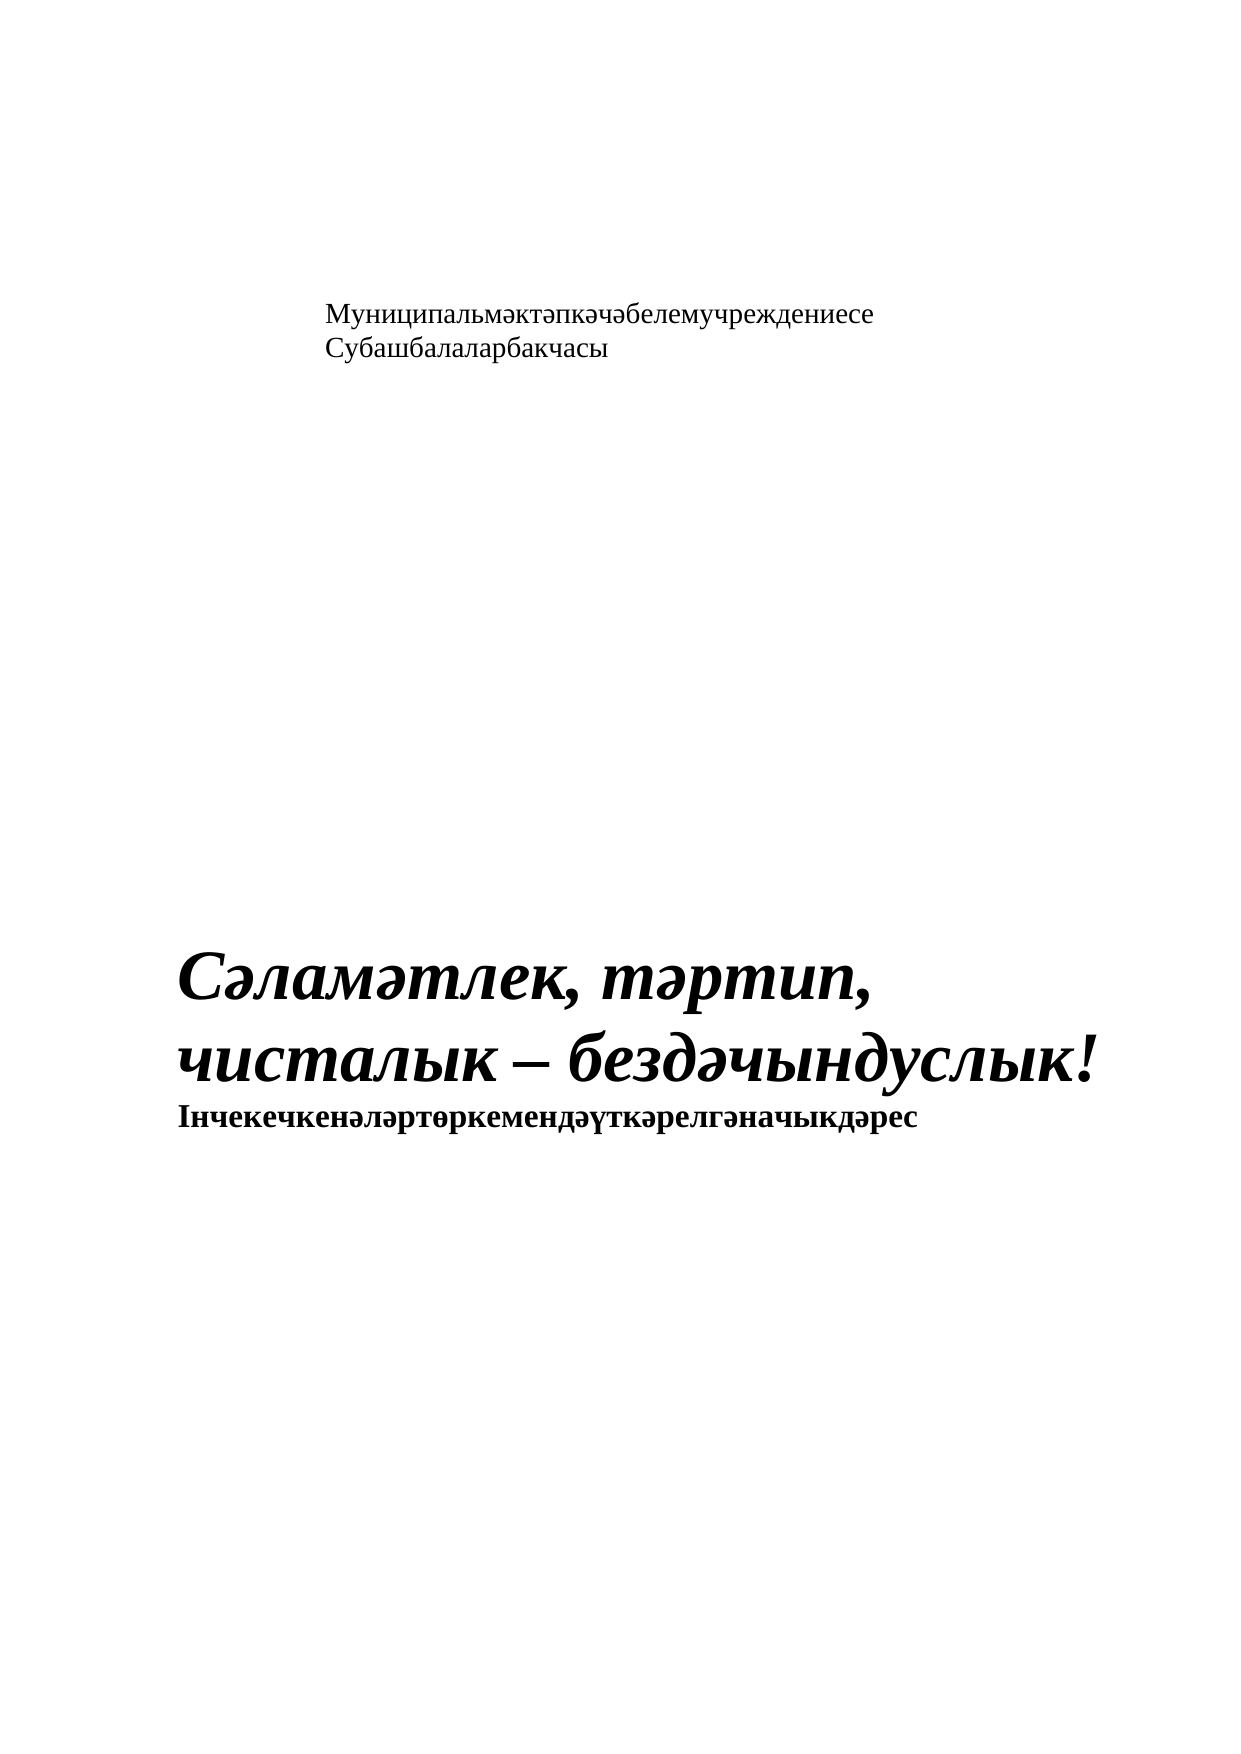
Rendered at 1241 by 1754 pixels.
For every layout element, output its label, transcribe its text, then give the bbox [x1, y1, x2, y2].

text Субашбалаларбакчасы [251, 330, 1152, 363]
text Муниципальмәктәпкәчәбелемучреждениесе [251, 296, 1152, 330]
text Сәламәтлек, тәртип, чисталык – бездәчындуслык! [177, 933, 1152, 1096]
text Iнчекечкенәләртөркемендәүткәрелгәначыкдәрес [177, 1096, 1152, 1135]
